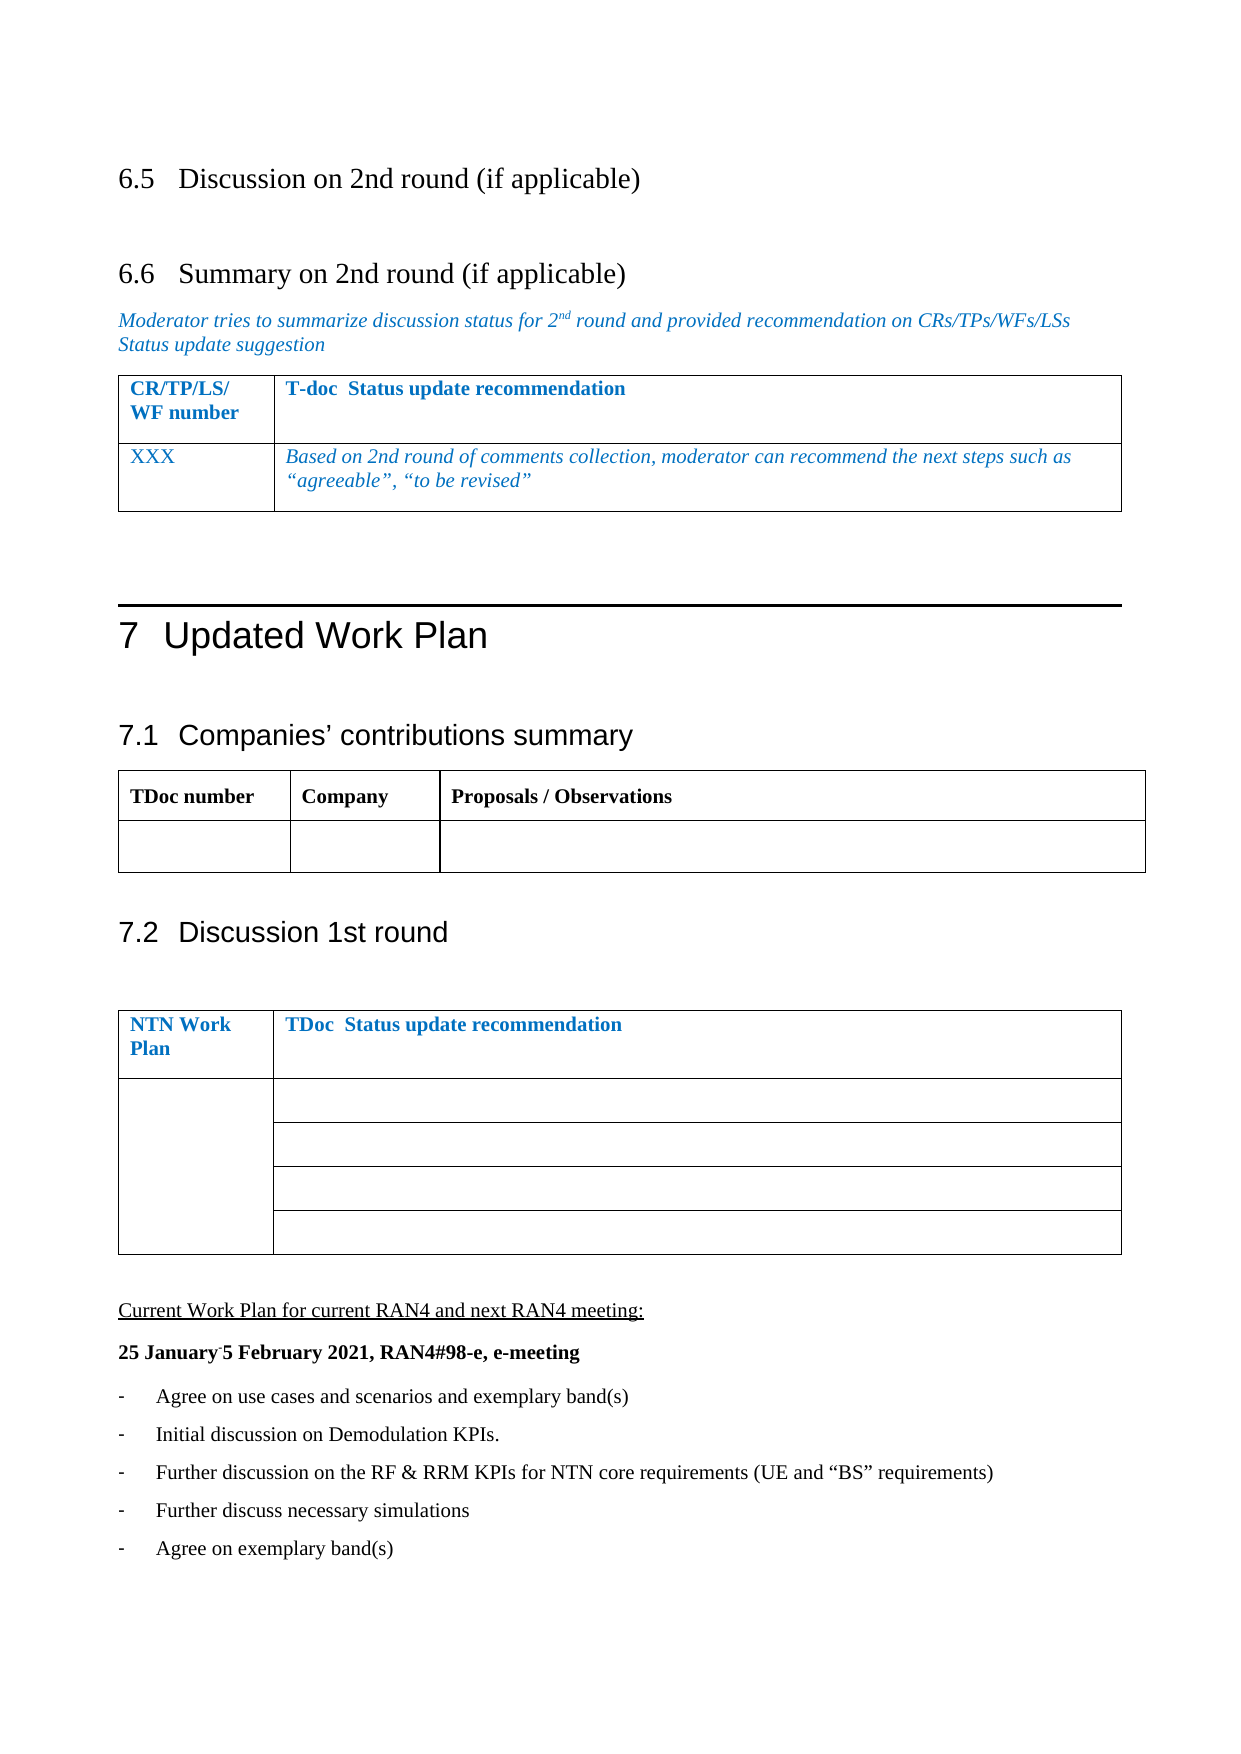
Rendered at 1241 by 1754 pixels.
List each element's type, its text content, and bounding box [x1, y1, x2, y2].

text 25 January-5 February 2021, RAN4#98-e, e-meeting [118, 1340, 1122, 1364]
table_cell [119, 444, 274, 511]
subtitle Updated Work Plan [118, 607, 1122, 656]
list Agree on exemplary band(s) [118, 1535, 1122, 1560]
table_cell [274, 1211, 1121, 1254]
list Further discuss necessary simulations [118, 1497, 1122, 1522]
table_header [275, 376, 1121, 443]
subtitle Companies’ contributions summary [118, 718, 1122, 751]
subtitle Discussion on 2nd round (if applicable) [118, 161, 1122, 194]
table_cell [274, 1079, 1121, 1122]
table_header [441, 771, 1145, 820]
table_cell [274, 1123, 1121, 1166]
list Further discussion on the RF & RRM KPIs for NTN core requirements (UE and “BS” requirements) [118, 1459, 1122, 1484]
subtitle Discussion 1st round [118, 915, 1122, 949]
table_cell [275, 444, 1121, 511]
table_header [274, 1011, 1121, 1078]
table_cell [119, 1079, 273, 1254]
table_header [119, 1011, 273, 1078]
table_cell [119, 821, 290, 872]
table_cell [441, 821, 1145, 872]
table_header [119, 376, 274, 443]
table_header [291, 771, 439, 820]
text Moderator tries to summarize discussion status for 2nd round and provided recommendation on CRs/TPs/WFs/LSs Status update suggestion [118, 308, 1122, 356]
text Current Work Plan for current RAN4 and next RAN4 meeting: [118, 1297, 1122, 1322]
list Initial discussion on Demodulation KPIs. [118, 1421, 1122, 1446]
list Agree on use cases and scenarios and exemplary band(s) [118, 1383, 1122, 1408]
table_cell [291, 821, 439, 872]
subtitle Summary on 2nd round (if applicable) [118, 256, 1122, 289]
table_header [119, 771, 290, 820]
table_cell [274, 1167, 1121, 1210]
